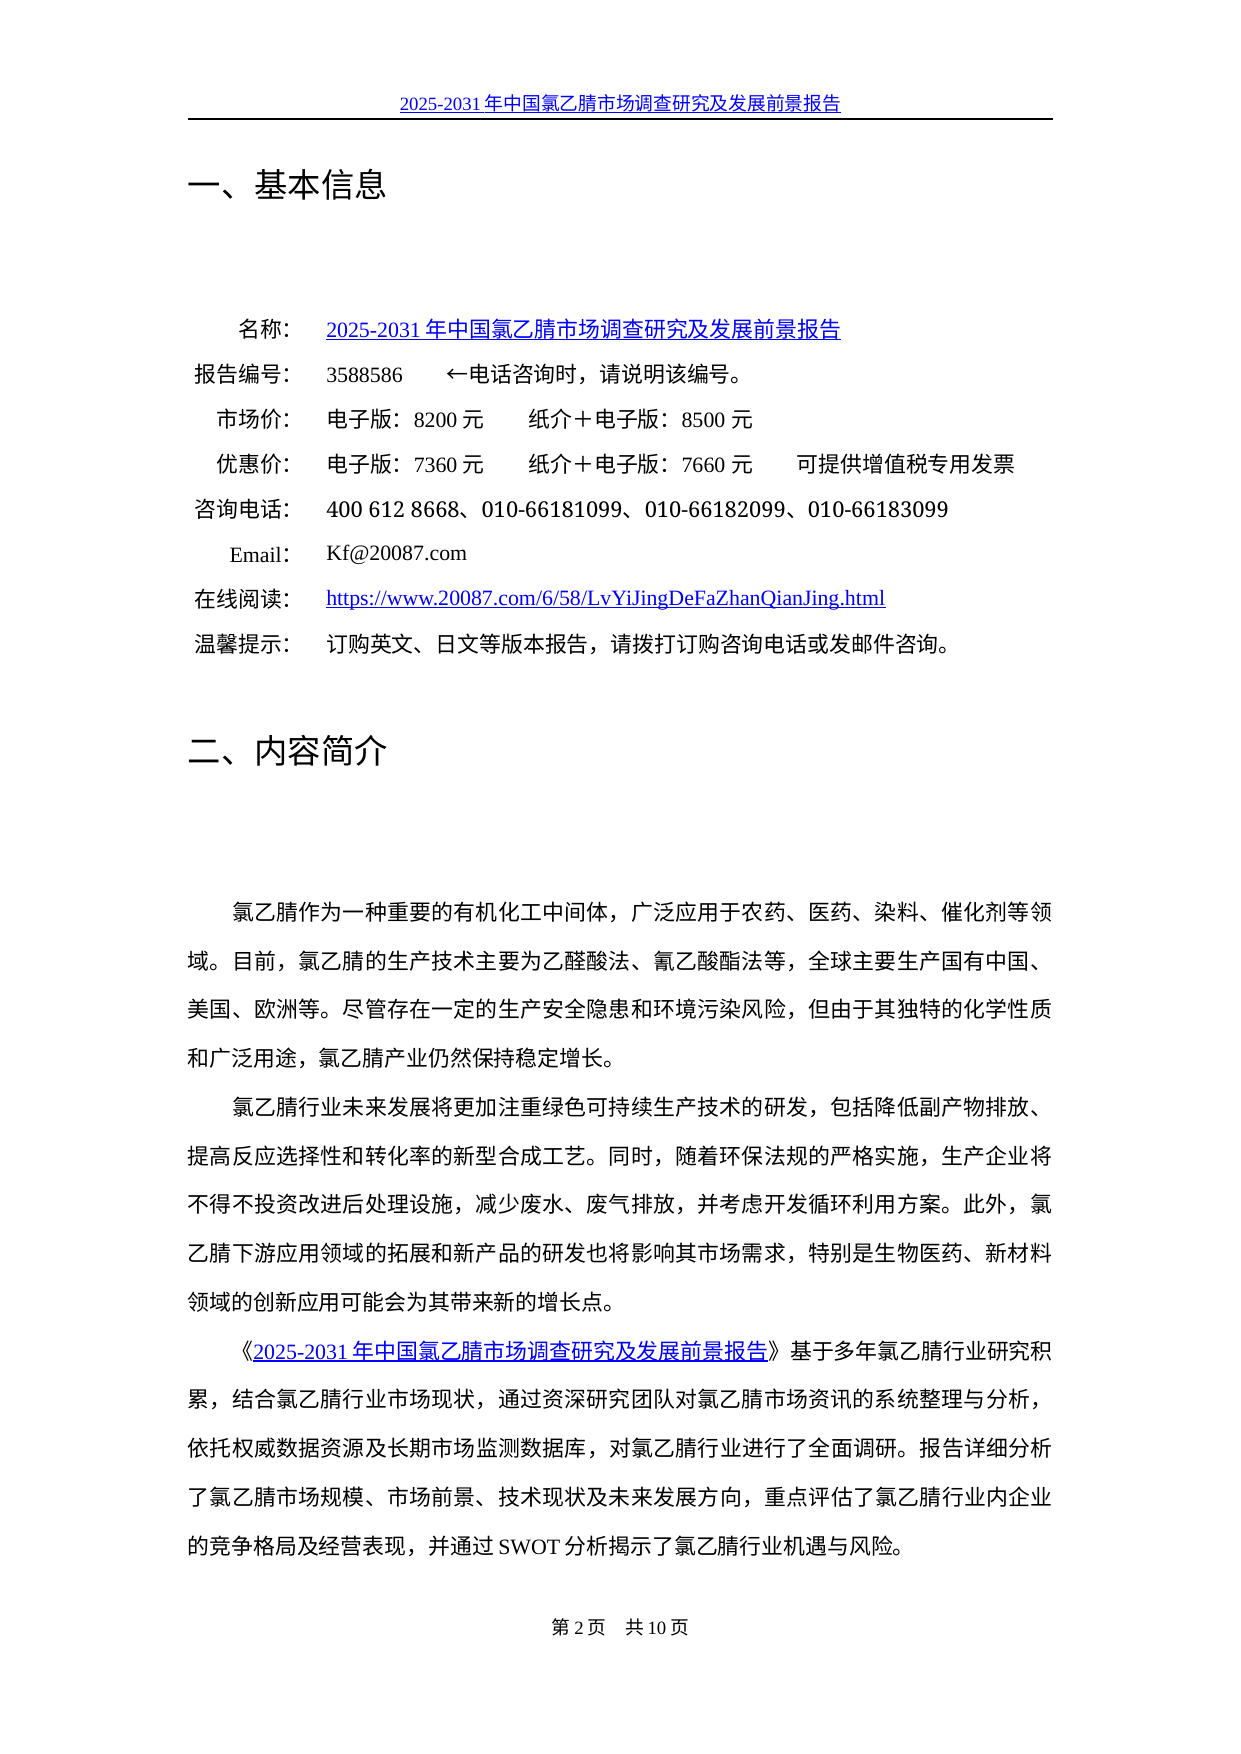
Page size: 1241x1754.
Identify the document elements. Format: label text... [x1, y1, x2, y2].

table_header 2025-2031年中国氯乙腈市场调查研究及发展前景报告 [315, 312, 1073, 357]
table_cell 电子版：8200 元 纸介＋电子版：8500 元 [315, 402, 1073, 447]
table_cell 3588586 ←电话咨询时，请说明该编号。 [315, 357, 1073, 402]
table_cell 400 612 8668、010-66181099、010-66182099、010-66183099 [315, 492, 1073, 537]
table_cell 在线阅读： [167, 582, 315, 627]
title 一、基本信息 [187, 150, 1053, 215]
table_cell Email： [167, 537, 315, 582]
title 二、内容简介 [187, 717, 1053, 782]
table_cell 电子版：7360 元 纸介＋电子版：7660 元 可提供增值税专用发票 [315, 447, 1073, 492]
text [187, 894, 1053, 1561]
table_cell 市场价： [167, 402, 315, 447]
table_cell 优惠价： [167, 447, 315, 492]
table_cell [315, 582, 1073, 627]
table_cell 咨询电话： [167, 492, 315, 537]
table_cell 订购英文、日文等版本报告，请拨打订购咨询电话或发邮件咨询。 [315, 627, 1073, 672]
table_header 名称： [167, 312, 315, 357]
table_cell Kf@20087.com [315, 537, 1073, 582]
table_cell 报告编号： [167, 357, 315, 402]
table_cell 温馨提示： [167, 627, 315, 672]
